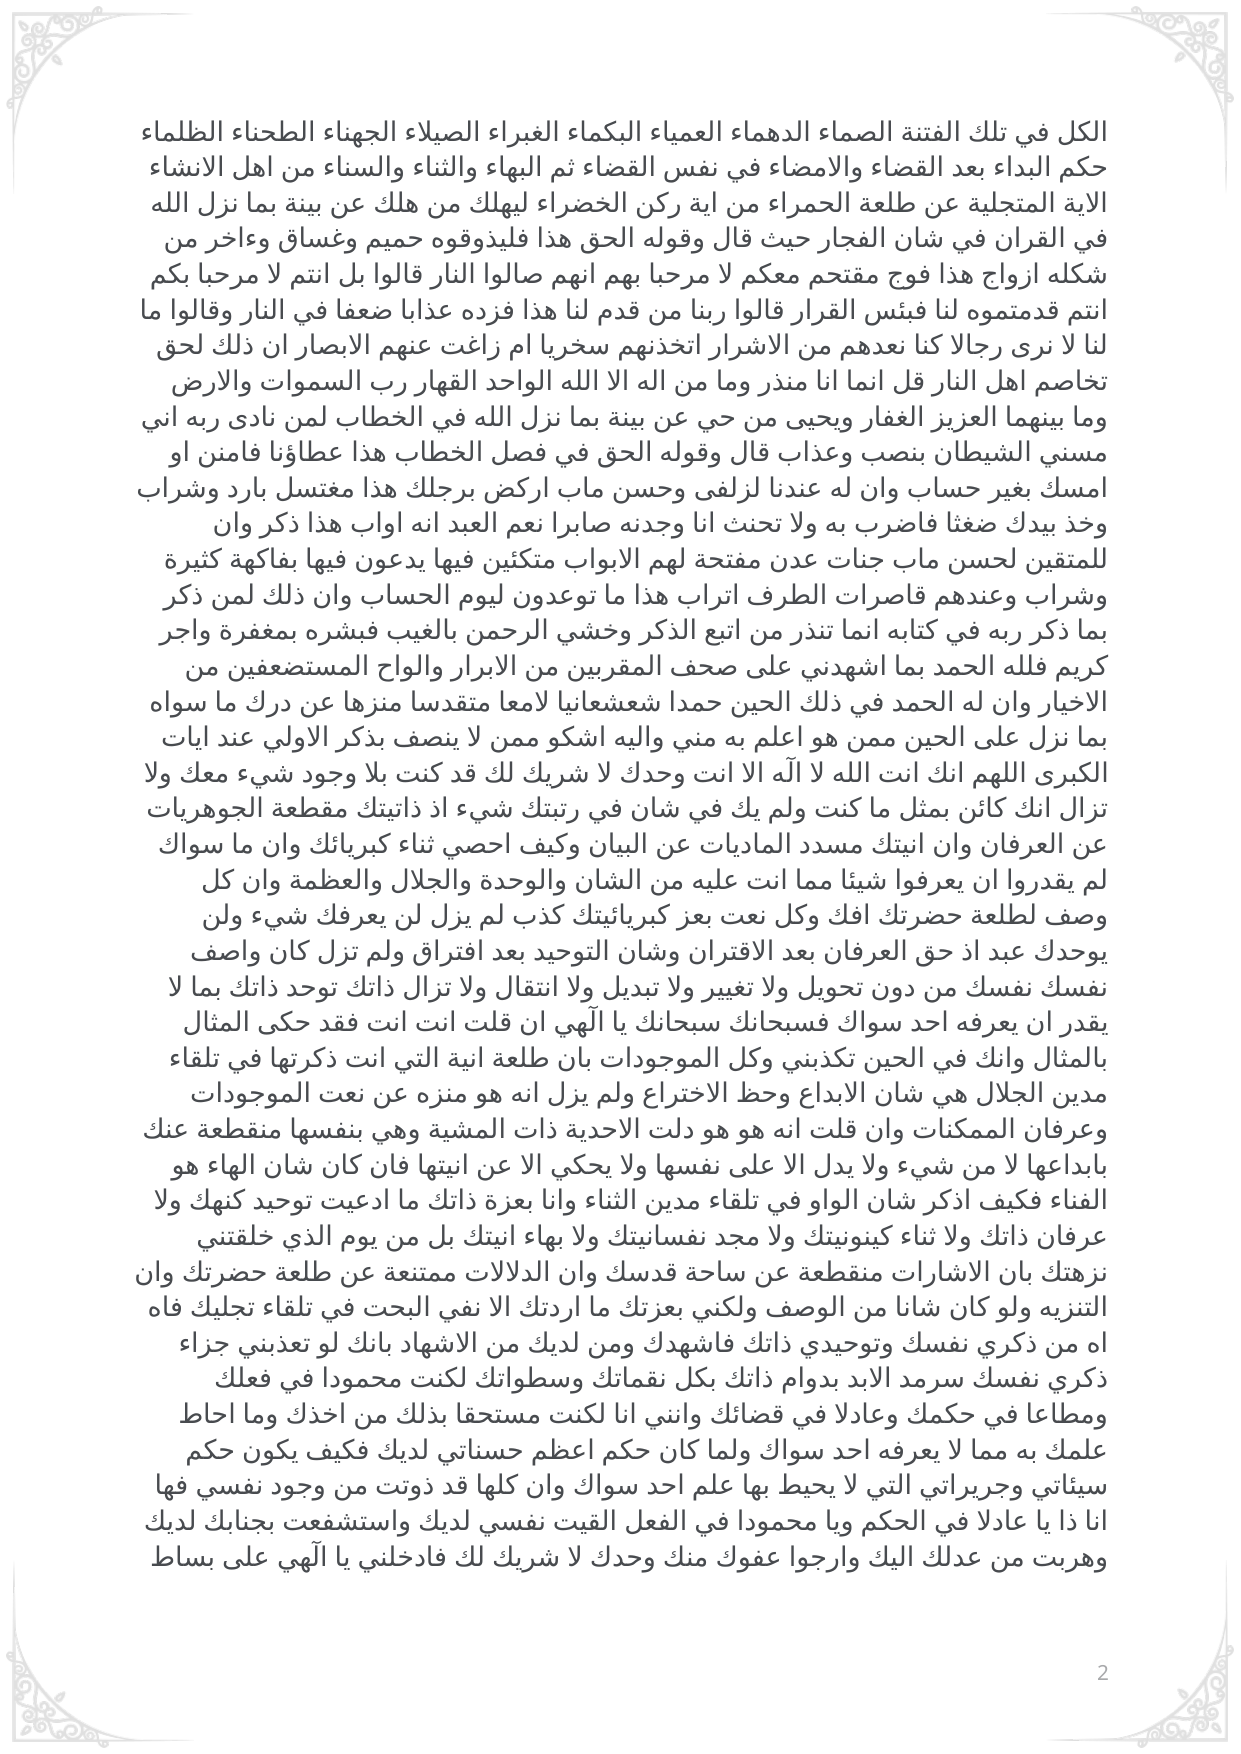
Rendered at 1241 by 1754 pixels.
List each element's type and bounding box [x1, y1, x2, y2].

picture [6, 1560, 194, 1748]
picture [1046, 6, 1234, 194]
picture [6, 6, 194, 194]
text [131, 117, 1109, 1577]
picture [1046, 1560, 1234, 1748]
